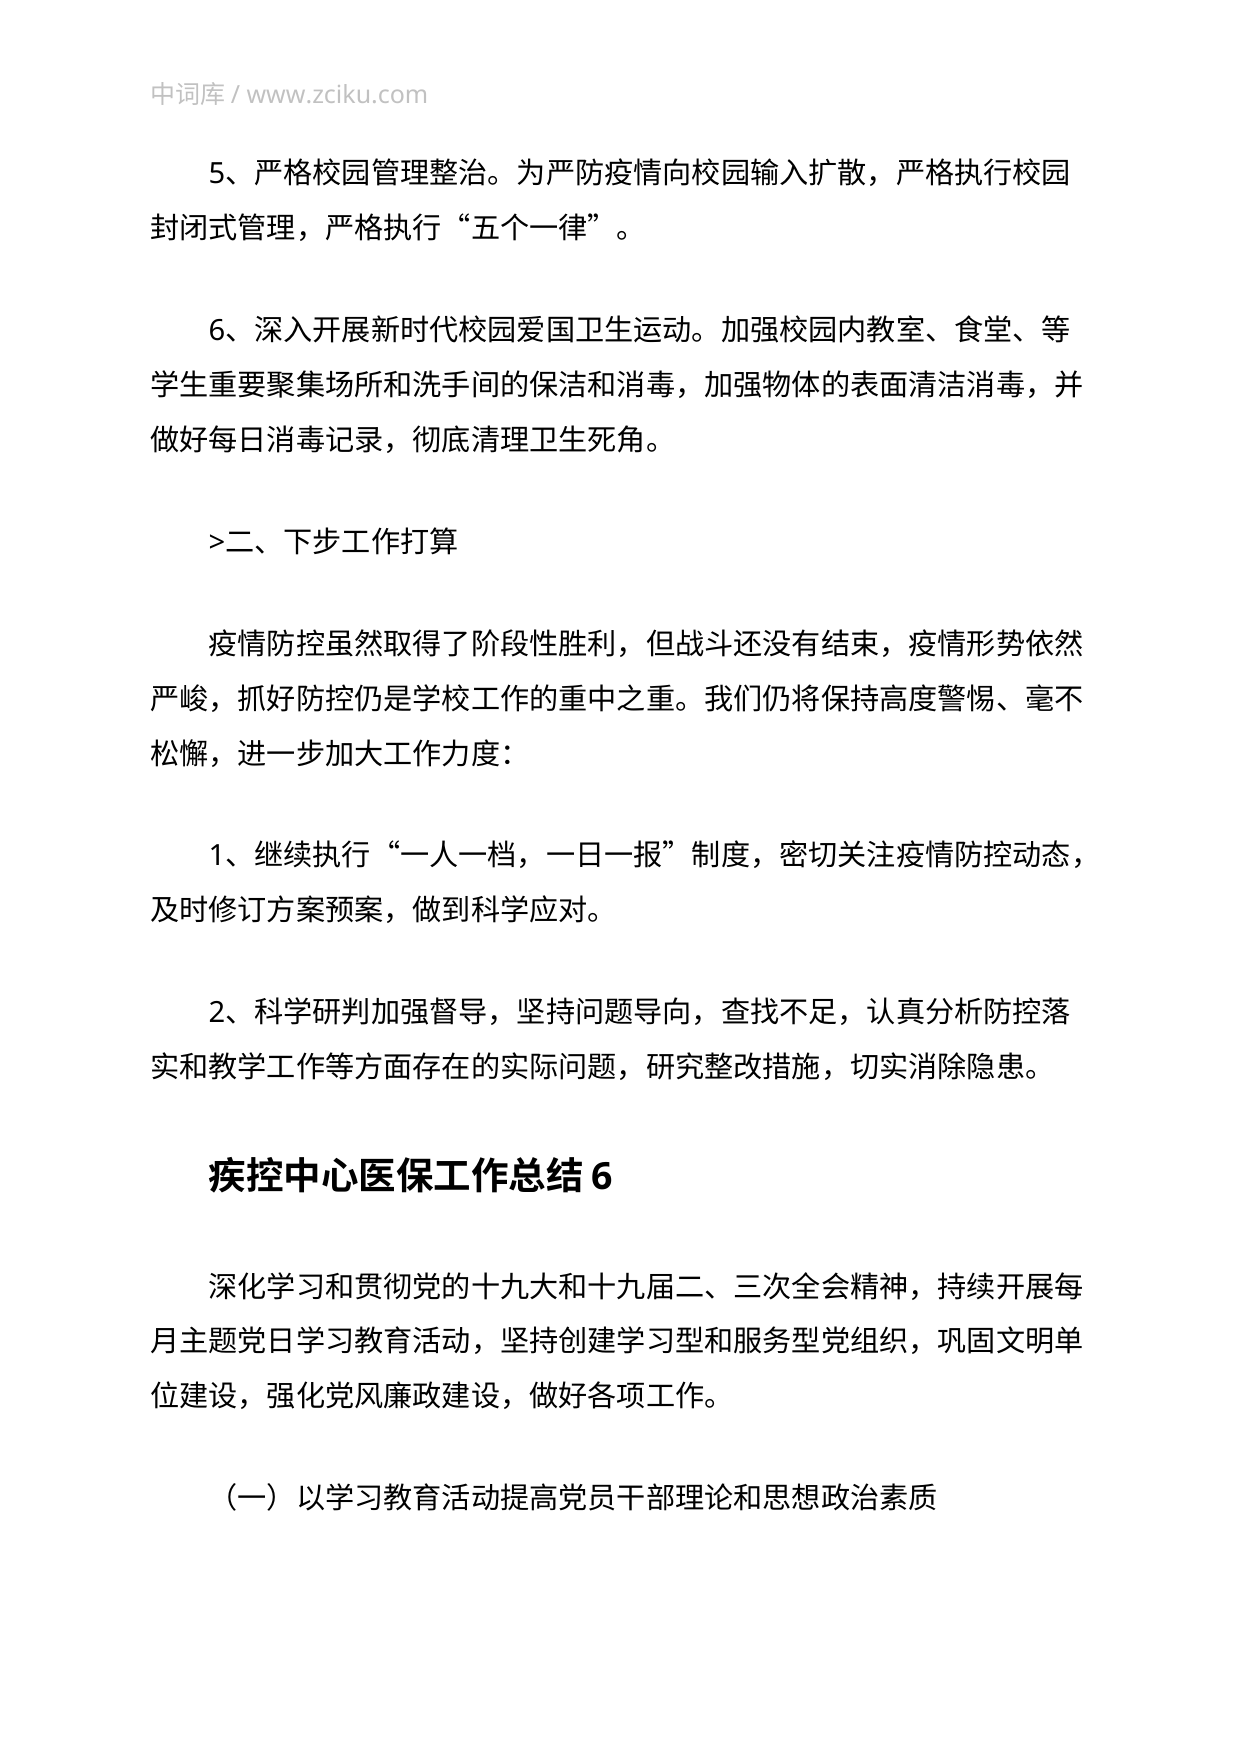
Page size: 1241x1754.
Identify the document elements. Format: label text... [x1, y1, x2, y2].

text 疫情防控虽然取得了阶段性胜利，但战斗还没有结束，疫情形势依然严峻，抓好防控仍是学校工作的重中之重。我们仍将保持高度警惕、毫不松懈，进一步加大工作力度： [150, 620, 1090, 772]
text （一）以学习教育活动提高党员干部理论和思想政治素质 [150, 1475, 1090, 1517]
text 疾控中心医保工作总结6 [150, 1146, 1090, 1200]
text 2、科学研判加强督导，坚持问题导向，查找不足，认真分析防控落实和教学工作等方面存在的实际问题，研究整改措施，切实消除隐患。 [150, 989, 1090, 1086]
text 1、继续执行“一人一档，一日一报”制度，密切关注疫情防控动态，及时修订方案预案，做到科学应对。 [150, 832, 1090, 929]
text 6、深入开展新时代校园爱国卫生运动。加强校园内教室、食堂、等学生重要聚集场所和洗手间的保洁和消毒，加强物体的表面清洁消毒，并做好每日消毒记录，彻底清理卫生死角。 [150, 307, 1090, 459]
text >二、下步工作打算 [150, 518, 1090, 561]
text 5、严格校园管理整治。为严防疫情向校园输入扩散，严格执行校园封闭式管理，严格执行“五个一律”。 [150, 150, 1090, 247]
text 深化学习和贯彻党的十九大和十九届二、三次全会精神，持续开展每月主题党日学习教育活动，坚持创建学习型和服务型党组织，巩固文明单位建设，强化党风廉政建设，做好各项工作。 [150, 1263, 1090, 1415]
